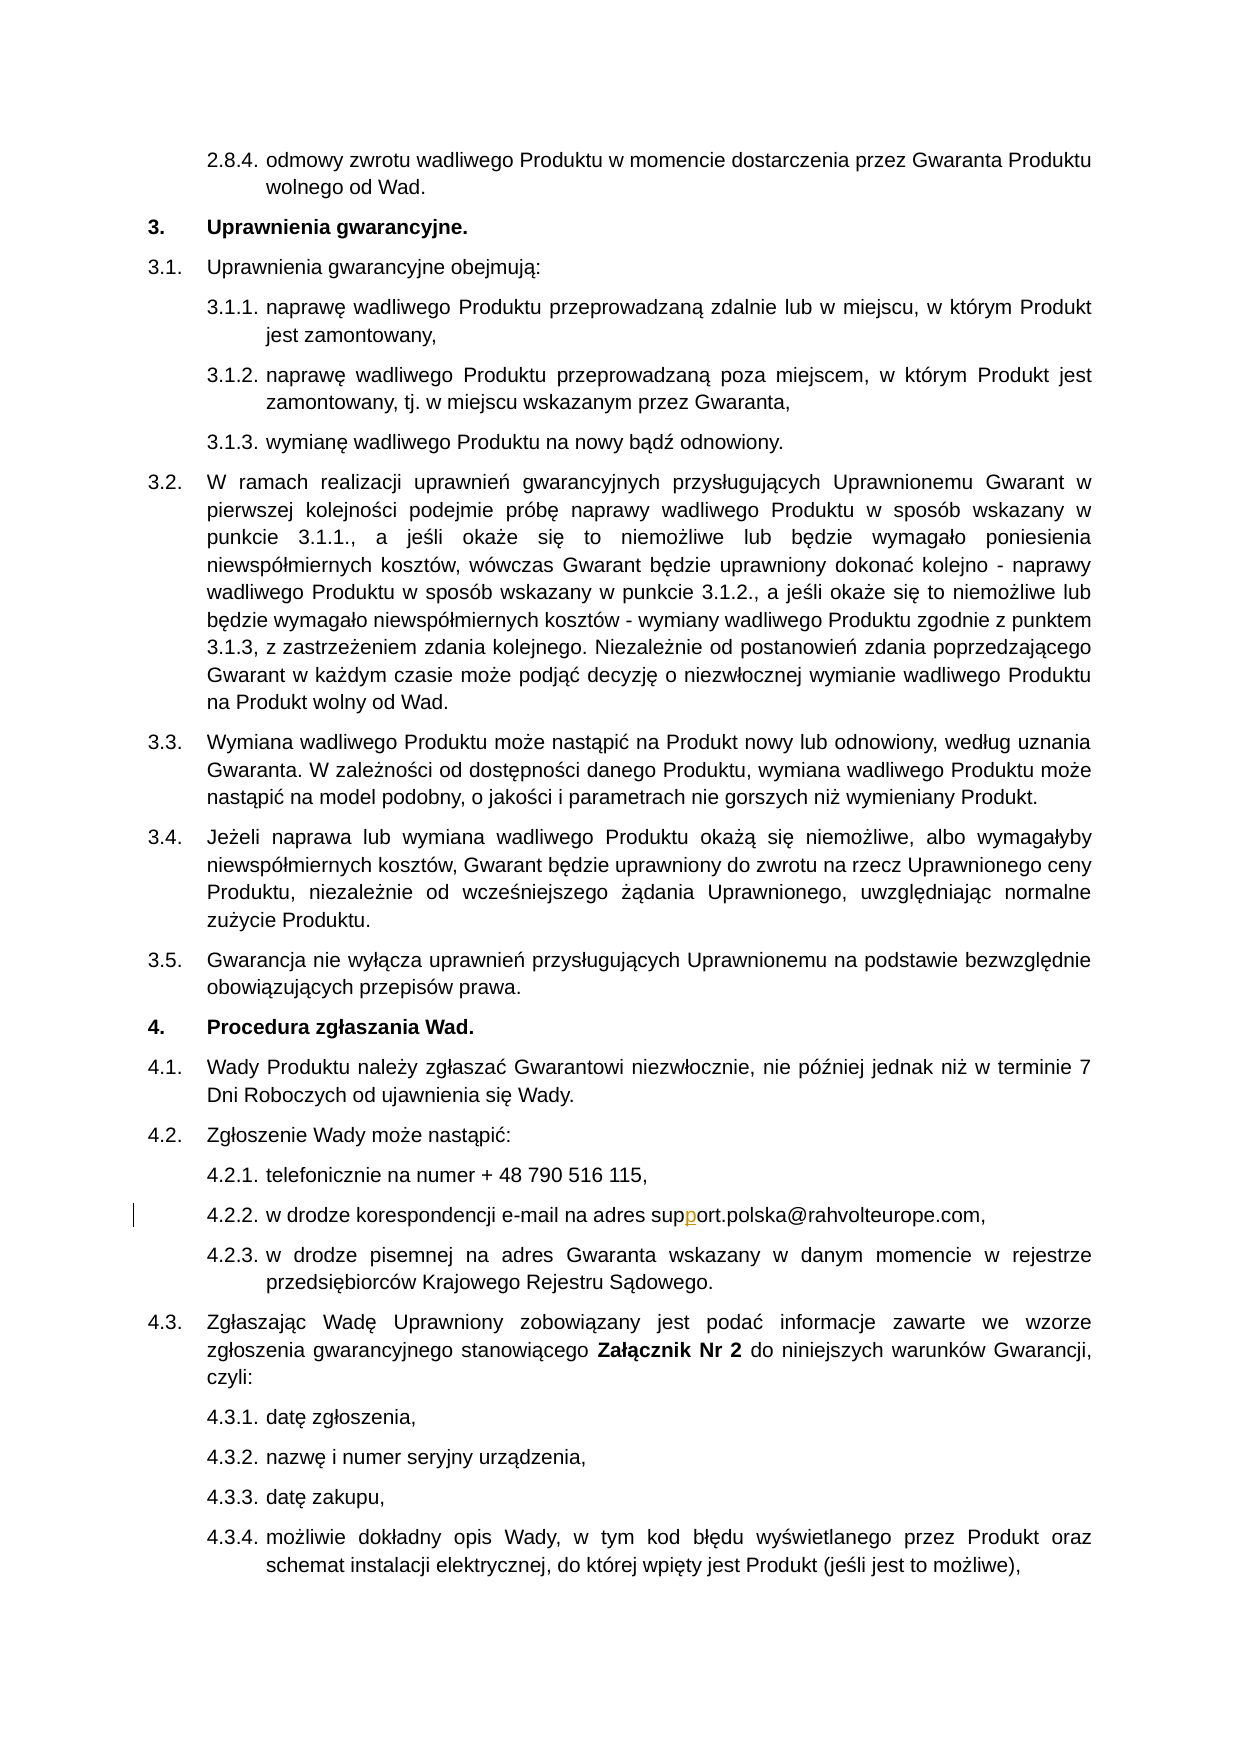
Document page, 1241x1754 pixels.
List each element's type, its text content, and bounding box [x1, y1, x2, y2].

list naprawę wadliwego Produktu przeprowadzaną poza miejscem, w którym Produkt jest zamontowany, tj. w miejscu wskazanym przez Gwaranta, [207, 363, 1093, 414]
list Wady Produktu należy zgłaszać Gwarantowi niezwłocznie, nie później jednak niż w terminie 7 Dni Roboczych od ujawnienia się Wady. [148, 1055, 1093, 1107]
list W ramach realizacji uprawnień gwarancyjnych przysługujących Uprawnionemu Gwarant w pierwszej kolejności podejmie próbę naprawy wadliwego Produktu w sposób wskazany w punkcie 3.1.1., a jeśli okaże się to niemożliwe lub będzie wymagało poniesienia niewspółmiernych kosztów, wówczas Gwarant będzie uprawniony dokonać kolejno - naprawy wadliwego Produktu w sposób wskazany w punkcie 3.1.2., a jeśli okaże się to niemożliwe lub będzie wymagało niewspółmiernych kosztów - wymiany wadliwego Produktu zgodnie z punktem 3.1.3, z zastrzeżeniem zdania kolejnego. Niezależnie od postanowień zdania poprzedzającego Gwarant w każdym czasie może podjąć decyzję o niezwłocznej wymianie wadliwego Produktu na Produkt wolny od Wad. [148, 470, 1093, 714]
list datę zgłoszenia, [207, 1405, 1093, 1429]
list Gwarancja nie wyłącza uprawnień przysługujących Uprawnionemu na podstawie bezwzględnie obowiązujących przepisów prawa. [148, 948, 1093, 999]
list Zgłaszając Wadę Uprawniony zobowiązany jest podać informacje zawarte we wzorze zgłoszenia gwarancyjnego stanowiącego Załącznik Nr 2 do niniejszych warunków Gwarancji, czyli: [148, 1310, 1093, 1389]
list Zgłoszenie Wady może nastąpić: [148, 1123, 1093, 1147]
list w drodze pisemnej na adres Gwaranta wskazany w danym momencie w rejestrze przedsiębiorców Krajowego Rejestru Sądowego. [207, 1243, 1093, 1294]
list wymianę wadliwego Produktu na nowy bądź odnowiony. [207, 430, 1093, 454]
list Uprawnienia gwarancyjne. [148, 215, 1093, 239]
list Uprawnienia gwarancyjne obejmują: [148, 255, 1093, 279]
list datę zakupu, [207, 1485, 1093, 1509]
list Jeżeli naprawa lub wymiana wadliwego Produktu okażą się niemożliwe, albo wymagałyby niewspółmiernych kosztów, Gwarant będzie uprawniony do zwrotu na rzecz Uprawnionego ceny Produktu, niezależnie od wcześniejszego żądania Uprawnionego, uwzględniając normalne zużycie Produktu. [148, 825, 1093, 932]
list nazwę i numer seryjny urządzenia, [207, 1445, 1093, 1469]
list odmowy zwrotu wadliwego Produktu w momencie dostarczenia przez Gwaranta Produktu wolnego od Wad. [207, 148, 1093, 199]
list naprawę wadliwego Produktu przeprowadzaną zdalnie lub w miejscu, w którym Produkt jest zamontowany, [207, 295, 1093, 347]
list Procedura zgłaszania Wad. [148, 1015, 1093, 1039]
list w drodze korespondencji e-mail na adres suport.polska@rahvolteurope.com, [207, 1203, 1093, 1227]
list Wymiana wadliwego Produktu może nastąpić na Produkt nowy lub odnowiony, według uznania Gwaranta. W zależności od dostępności danego Produktu, wymiana wadliwego Produktu może nastąpić na model podobny, o jakości i parametrach nie gorszych niż wymieniany Produkt. [148, 730, 1093, 809]
list telefonicznie na numer + 48 790 516 115, [207, 1163, 1093, 1187]
list możliwie dokładny opis Wady, w tym kod błędu wyświetlanego przez Produkt oraz schemat instalacji elektrycznej, do której wpięty jest Produkt (jeśli jest to możliwe), [207, 1525, 1093, 1577]
